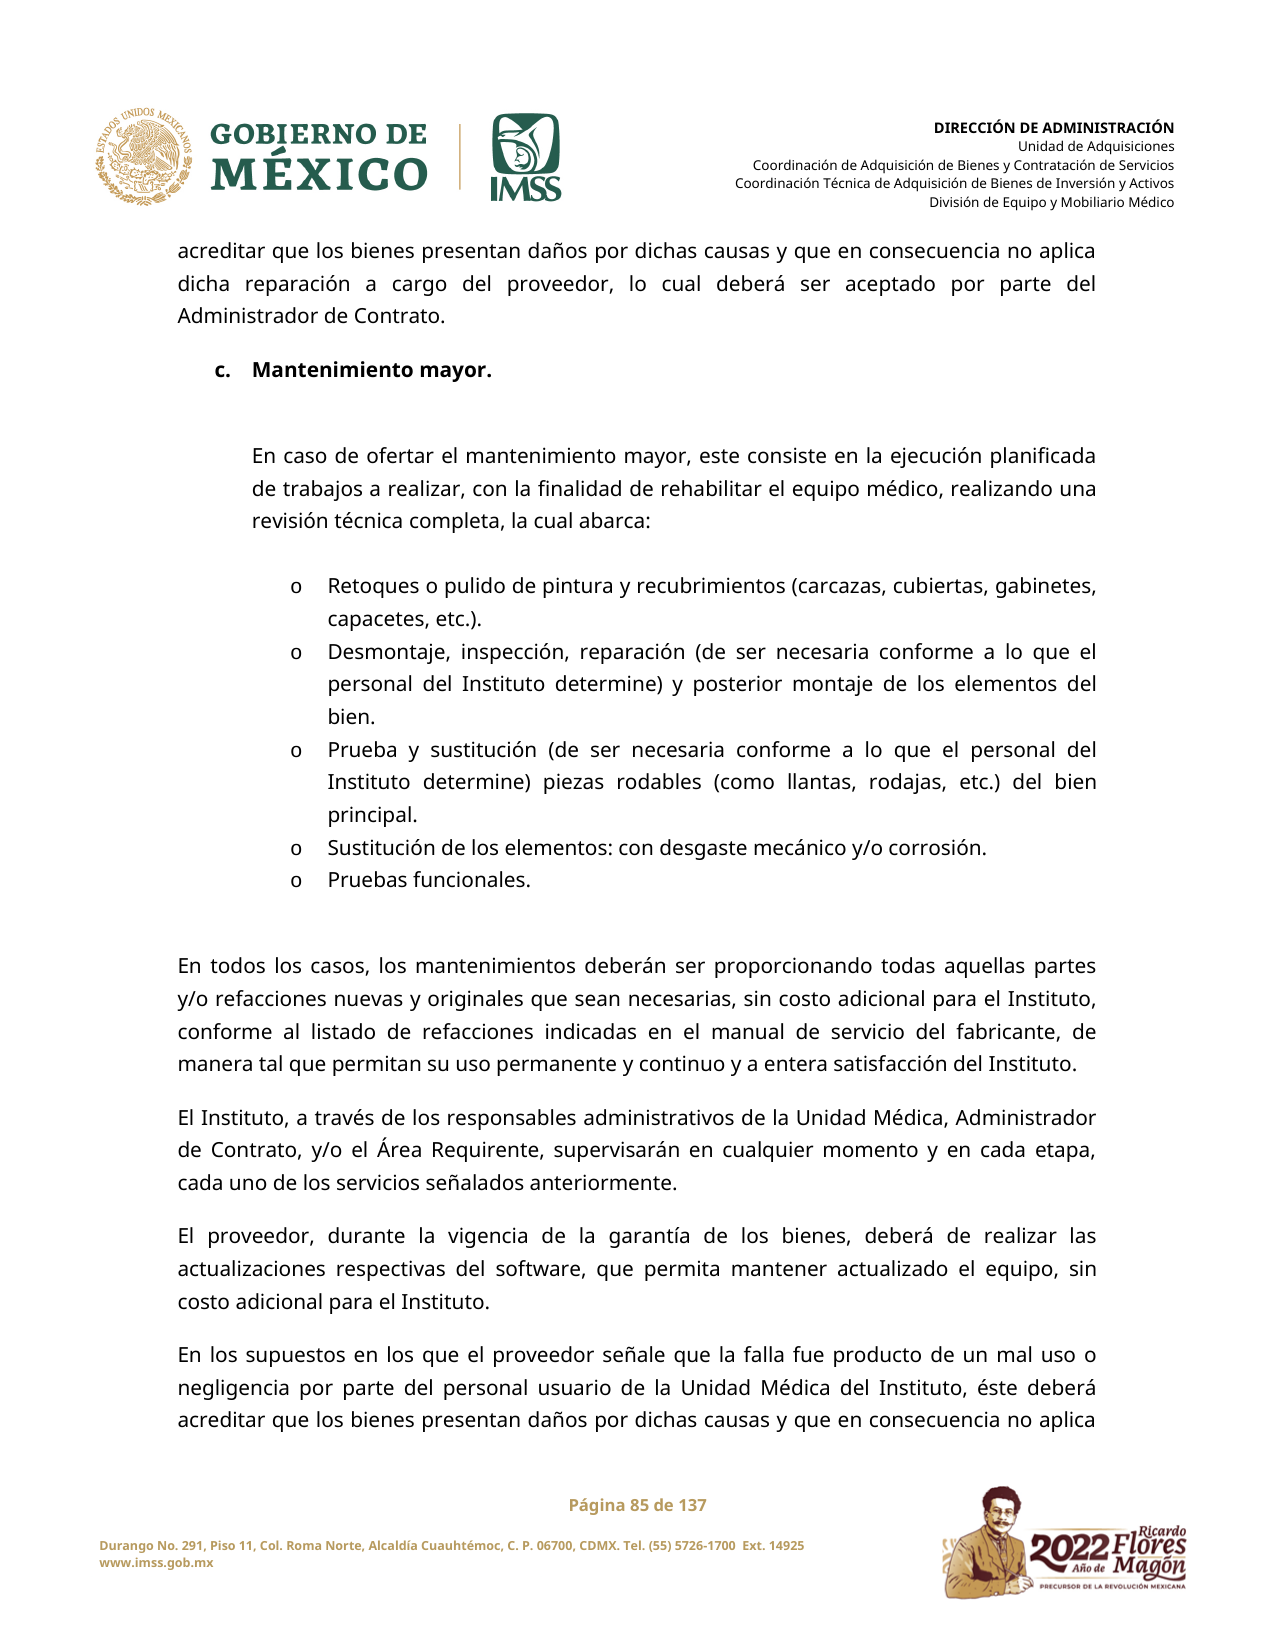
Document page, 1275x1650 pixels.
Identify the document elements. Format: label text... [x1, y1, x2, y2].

picture [82, 94, 601, 209]
list Pruebas funcionales. [290, 865, 1098, 894]
list Sustitución de los elementos: con desgaste mecánico y/o corrosión. [290, 833, 1098, 861]
text El Instituto, a través de los responsables administrativos de la Unidad Médica, Administrador de Contrato, y/o el Área Requirente, supervisarán en cualquier momento y en cada etapa, cada uno de los servicios señalados anteriormente. [177, 1103, 1098, 1197]
text En caso de ofertar el mantenimiento mayor, este consiste en la ejecución planificada de trabajos a realizar, con la finalidad de rehabilitar el equipo médico, realizando una revisión técnica completa, la cual abarca: [252, 441, 1098, 535]
picture [0, 1481, 1272, 1650]
list Desmontaje, inspección, reparación (de ser necesaria conforme a lo que el personal del Instituto determine) y posterior montaje de los elementos del bien. [290, 637, 1098, 731]
text En todos los casos, los mantenimientos deberán ser proporcionando todas aquellas partes y/o refacciones nuevas y originales que sean necesarias, sin costo adicional para el Instituto, conforme al listado de refacciones indicadas en el manual de servicio del fabricante, de manera tal que permitan su uso permanente y continuo y a entera satisfacción del Instituto. [177, 952, 1098, 1078]
list Retoques o pulido de pintura y recubrimientos (carcazas, cubiertas, gabinetes, capacetes, etc.). [290, 571, 1098, 633]
text El proveedor, durante la vigencia de la garantía de los bienes, deberá de realizar las actualizaciones respectivas del software, que permita mantener actualizado el equipo, sin costo adicional para el Instituto. [177, 1222, 1098, 1315]
list Prueba y sustitución (de ser necesaria conforme a lo que el personal del Instituto determine) piezas rodables (como llantas, rodajas, etc.) del bien principal. [290, 735, 1098, 828]
list Mantenimiento mayor. [214, 355, 1098, 383]
